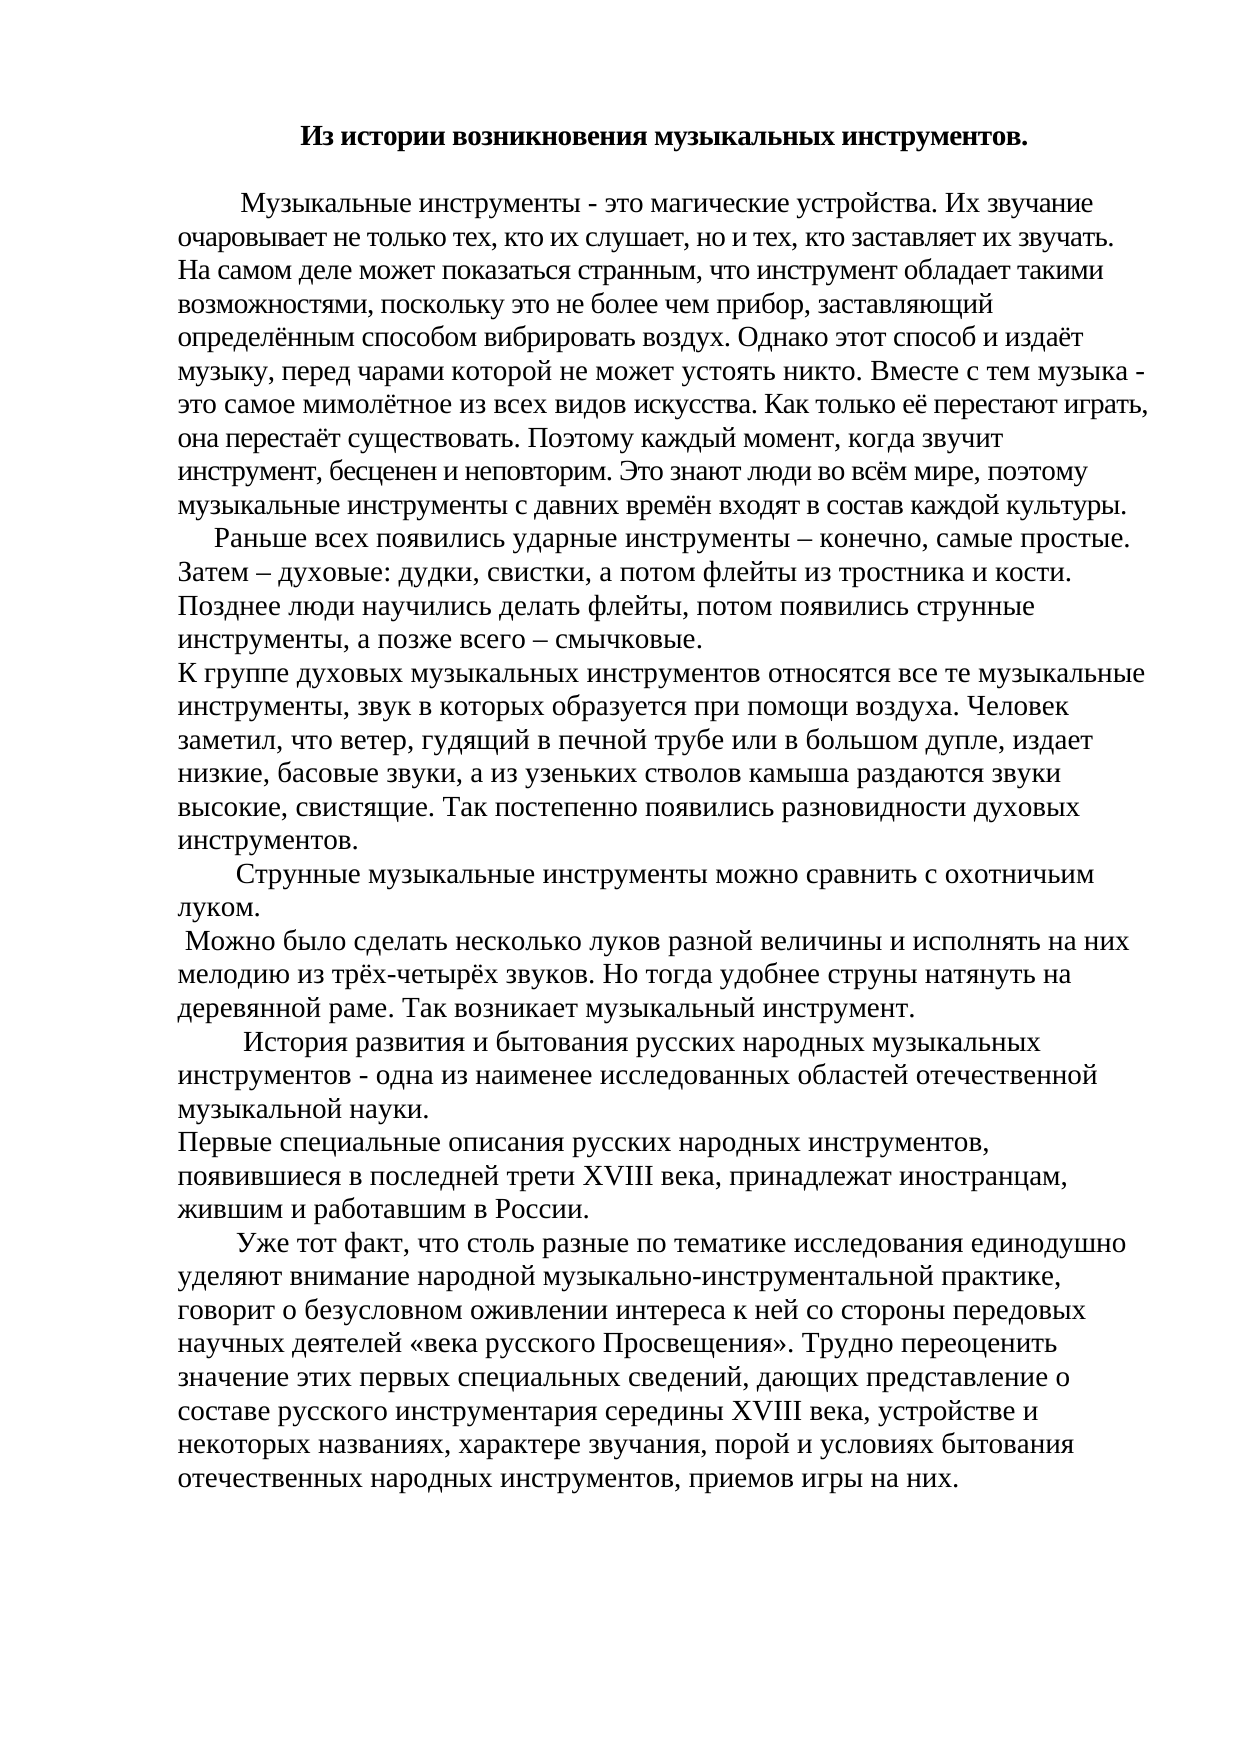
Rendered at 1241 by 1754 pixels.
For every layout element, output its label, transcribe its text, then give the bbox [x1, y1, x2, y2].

text Уже тот факт, что столь разные по тематике исследования единодушно уделяют внимание народной музыкально-инструментальной практике, говорит о безусловном оживлении интереса к ней со стороны передовых научных деятелей «века русского Просвещения». Трудно переоценить значение этих первых специальных сведений, дающих представление о составе русского инструментария середины XVIII века, устройстве и некоторых названиях, характере звучания, порой и условиях бытования отечественных народных инструментов, приемов игры на них. [177, 1225, 1152, 1493]
text Струнные музыкальные инструменты можно сравнить с охотничьим луком. [177, 856, 1152, 923]
text К группе духовых музыкальных инструментов относятся все те музыкальные инструменты, звук в которых образуется при помощи воздуха. Человек заметил, что ветер, гудящий в печной трубе или в большом дупле, издает низкие, басовые звуки, а из узеньких стволов камыша раздаются звуки высокие, свистящие. Так постепенно появились разновидности духовых инструментов. [177, 655, 1152, 856]
text Раньше всех появились ударные инструменты – конечно, самые простые. Затем – духовые: дудки, свистки, а потом флейты из тростника и кости. Позднее люди научились делать флейты, потом появились струнные инструменты, а позже всего – смычковые. [177, 521, 1152, 655]
text Из истории возникновения музыкальных инструментов. [177, 118, 1152, 152]
text Первые специальные описания русских народных инструментов, появившиеся в последней трети XVIII века, принадлежат иностранцам, жившим и работавшим в России. [177, 1124, 1152, 1225]
text На самом деле может показаться странным, что инструмент обладает такими возможностями, поскольку это не более чем прибор, заставляющий определённым способом вибрировать воздух. Однако этот способ и издаёт музыку, перед чарами которой не может устоять никто. Вместе с тем музыка - это самое мимолётное из всех видов искусства. Как только её перестают играть, она перестаёт существовать. Поэтому каждый момент, когда звучит инструмент, бесценен и неповторим. Это знают люди во всём мире, поэтому музыкальные инструменты с давних времён входят в состав каждой культуры. [177, 252, 1152, 521]
text Музыкальные инструменты - это магические устройства. Их звучание очаровывает не только тех, кто их слушает, но и тех, кто заставляет их звучать. [177, 185, 1152, 252]
text Можно было сделать несколько луков разной величины и исполнять на них мелодию из трёх-четырёх звуков. Но тогда удобнее струны натянуть на деревянной раме. Так возникает музыкальный инструмент. [177, 923, 1152, 1024]
text История развития и бытования русских народных музыкальных инструментов - одна из наименее исследованных областей отечественной музыкальной науки. [177, 1024, 1152, 1124]
